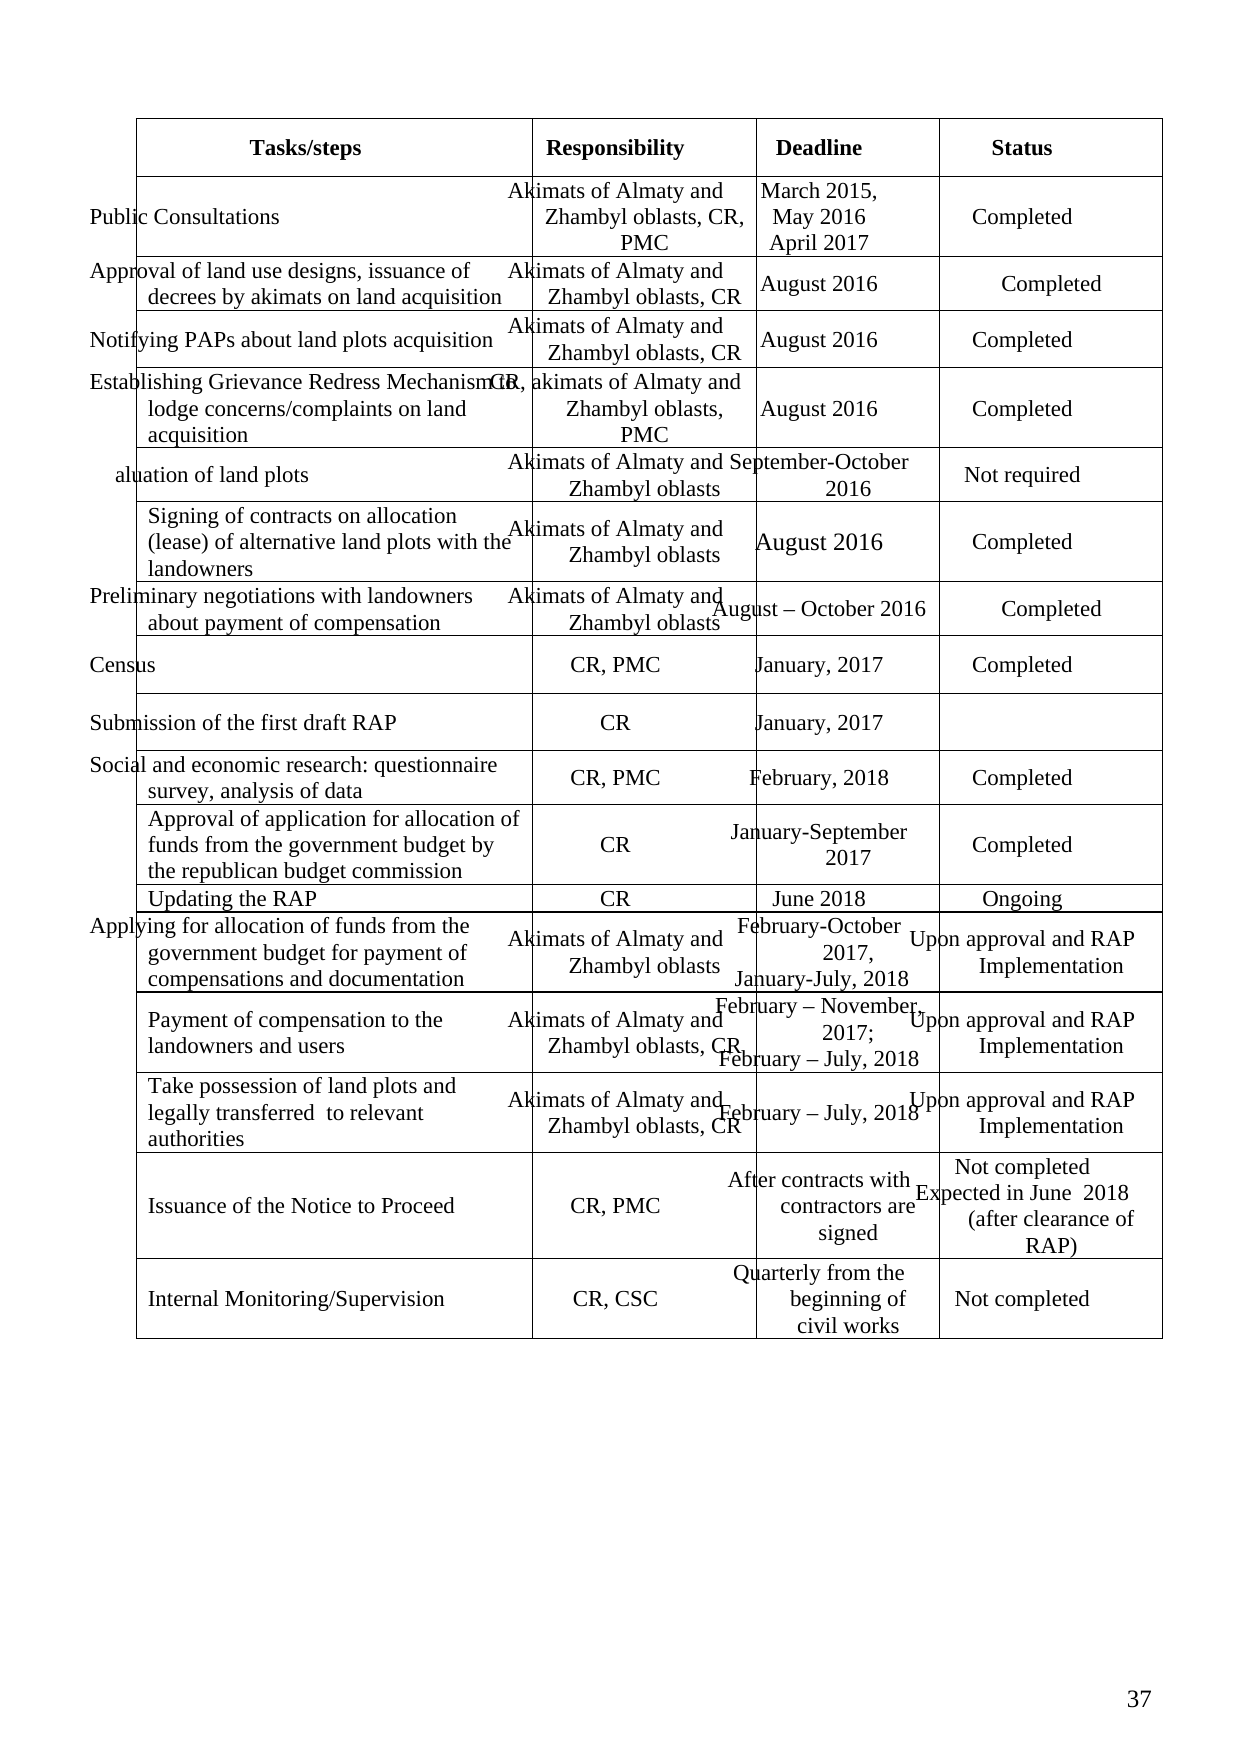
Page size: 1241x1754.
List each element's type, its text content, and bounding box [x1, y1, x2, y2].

table_cell Issuance of the Notice to Proceed [137, 1153, 532, 1258]
table_cell CR, PMC [533, 751, 756, 804]
table_header Deadline [757, 119, 939, 176]
table_cell Akimats of Almaty and Zhambyl oblasts, CR, PMC [533, 177, 756, 256]
table_cell January-September 2017 [757, 805, 939, 884]
table_cell Preliminary negotiations with landowners about payment of compensation [137, 582, 532, 635]
table_cell January, 2017 [757, 636, 939, 692]
table_cell Akimats of Almaty and Zhambyl oblasts, CR [533, 1073, 756, 1152]
table_cell Not completed Expected in June 2018 (after clearance of RAP) [940, 1153, 1162, 1258]
table_cell CR, CSC [533, 1259, 756, 1338]
table_cell Internal Monitoring/Supervision [137, 1259, 532, 1338]
table_cell Akimats of Almaty and Zhambyl oblasts, CR [533, 311, 756, 367]
table_cell February – November, 2017; February – July, 2018 [757, 993, 939, 1072]
table_cell Evaluation of land plots [137, 448, 532, 501]
table_cell Census [137, 636, 532, 692]
table_cell CR, akimats of Almaty and Zhambyl oblasts, PMC [533, 368, 756, 447]
table_cell January, 2017 [757, 694, 939, 750]
table_cell Akimats of Almaty and Zhambyl oblasts [533, 502, 756, 581]
table_cell CR, PMC [533, 1153, 756, 1258]
table_cell Completed [940, 177, 1162, 256]
table_cell [940, 694, 1162, 750]
table_header Tasks/steps [137, 119, 532, 176]
table_cell CR, PMC [533, 636, 756, 692]
table_cell Akimats of Almaty and Zhambyl oblasts [533, 582, 756, 635]
table_cell After contracts with contractors are signed [757, 1153, 939, 1258]
table_cell August 2016 [757, 257, 939, 309]
table_cell Ongoing [940, 885, 1162, 911]
table_cell Take possession of land plots and legally transferred to relevant authorities [137, 1073, 532, 1152]
table_cell February, 2018 [757, 751, 939, 804]
table_cell March 2015, May 2016 April 2017 [757, 177, 939, 256]
table_cell August 2016 [757, 368, 939, 447]
table_cell August 2016 [757, 502, 939, 581]
table_cell Applying for allocation of funds from the government budget for payment of compensations and documentation [137, 913, 532, 991]
table_cell Completed [940, 805, 1162, 884]
table_cell Approval of application for allocation of funds from the government budget by the republican budget commission [137, 805, 532, 884]
table_cell Completed [940, 368, 1162, 447]
table_cell CR [533, 694, 756, 750]
table_cell Submission of the first draft RAP [137, 694, 532, 750]
table_cell Social and economic research: questionnaire survey, analysis of data [137, 751, 532, 804]
table_cell September-October 2016 [757, 448, 939, 501]
table_cell Akimats of Almaty and Zhambyl oblasts, CR [533, 257, 756, 309]
table_cell Public Consultations [137, 177, 532, 256]
table_cell Upon approval and RAP Implementation [940, 1073, 1162, 1152]
table_cell Akimats of Almaty and Zhambyl oblasts [533, 913, 756, 991]
table_header Responsibility [533, 119, 756, 176]
table_cell Completed [940, 311, 1162, 367]
table_cell Completed [940, 582, 1162, 635]
table_cell Signing of contracts on allocation (lease) of alternative land plots with the landowners [137, 502, 532, 581]
table_cell Upon approval and RAP Implementation [940, 993, 1162, 1072]
table_cell Completed [940, 502, 1162, 581]
table_cell Not required [940, 448, 1162, 501]
table_cell June 2018 [757, 885, 939, 911]
table_cell Akimats of Almaty and Zhambyl oblasts, CR [533, 993, 756, 1072]
table_cell Notifying PAPs about land plots acquisition [137, 311, 532, 367]
table_cell Akimats of Almaty and Zhambyl oblasts [533, 448, 756, 501]
table_cell Payment of compensation to the landowners and users [137, 993, 532, 1072]
table_cell CR [533, 805, 756, 884]
table_cell Establishing Grievance Redress Mechanism to lodge concerns/complaints on land acquisition [137, 368, 532, 447]
table_cell February-October 2017, January-July, 2018 [757, 913, 939, 991]
table_cell August – October 2016 [757, 582, 939, 635]
table_cell Upon approval and RAP Implementation [940, 913, 1162, 991]
table_cell Approval of land use designs, issuance of decrees by akimats on land acquisition [137, 257, 532, 309]
table_cell Completed [940, 636, 1162, 692]
table_header Status [940, 119, 1162, 176]
table_cell Quarterly from the beginning of civil works [757, 1259, 939, 1338]
table_cell Updating the RAP [137, 885, 532, 911]
table_cell Not completed [940, 1259, 1162, 1338]
table_cell Completed [940, 257, 1162, 309]
table_cell February – July, 2018 [757, 1073, 939, 1152]
table_cell August 2016 [757, 311, 939, 367]
table_cell CR [533, 885, 756, 911]
table_cell Completed [940, 751, 1162, 804]
